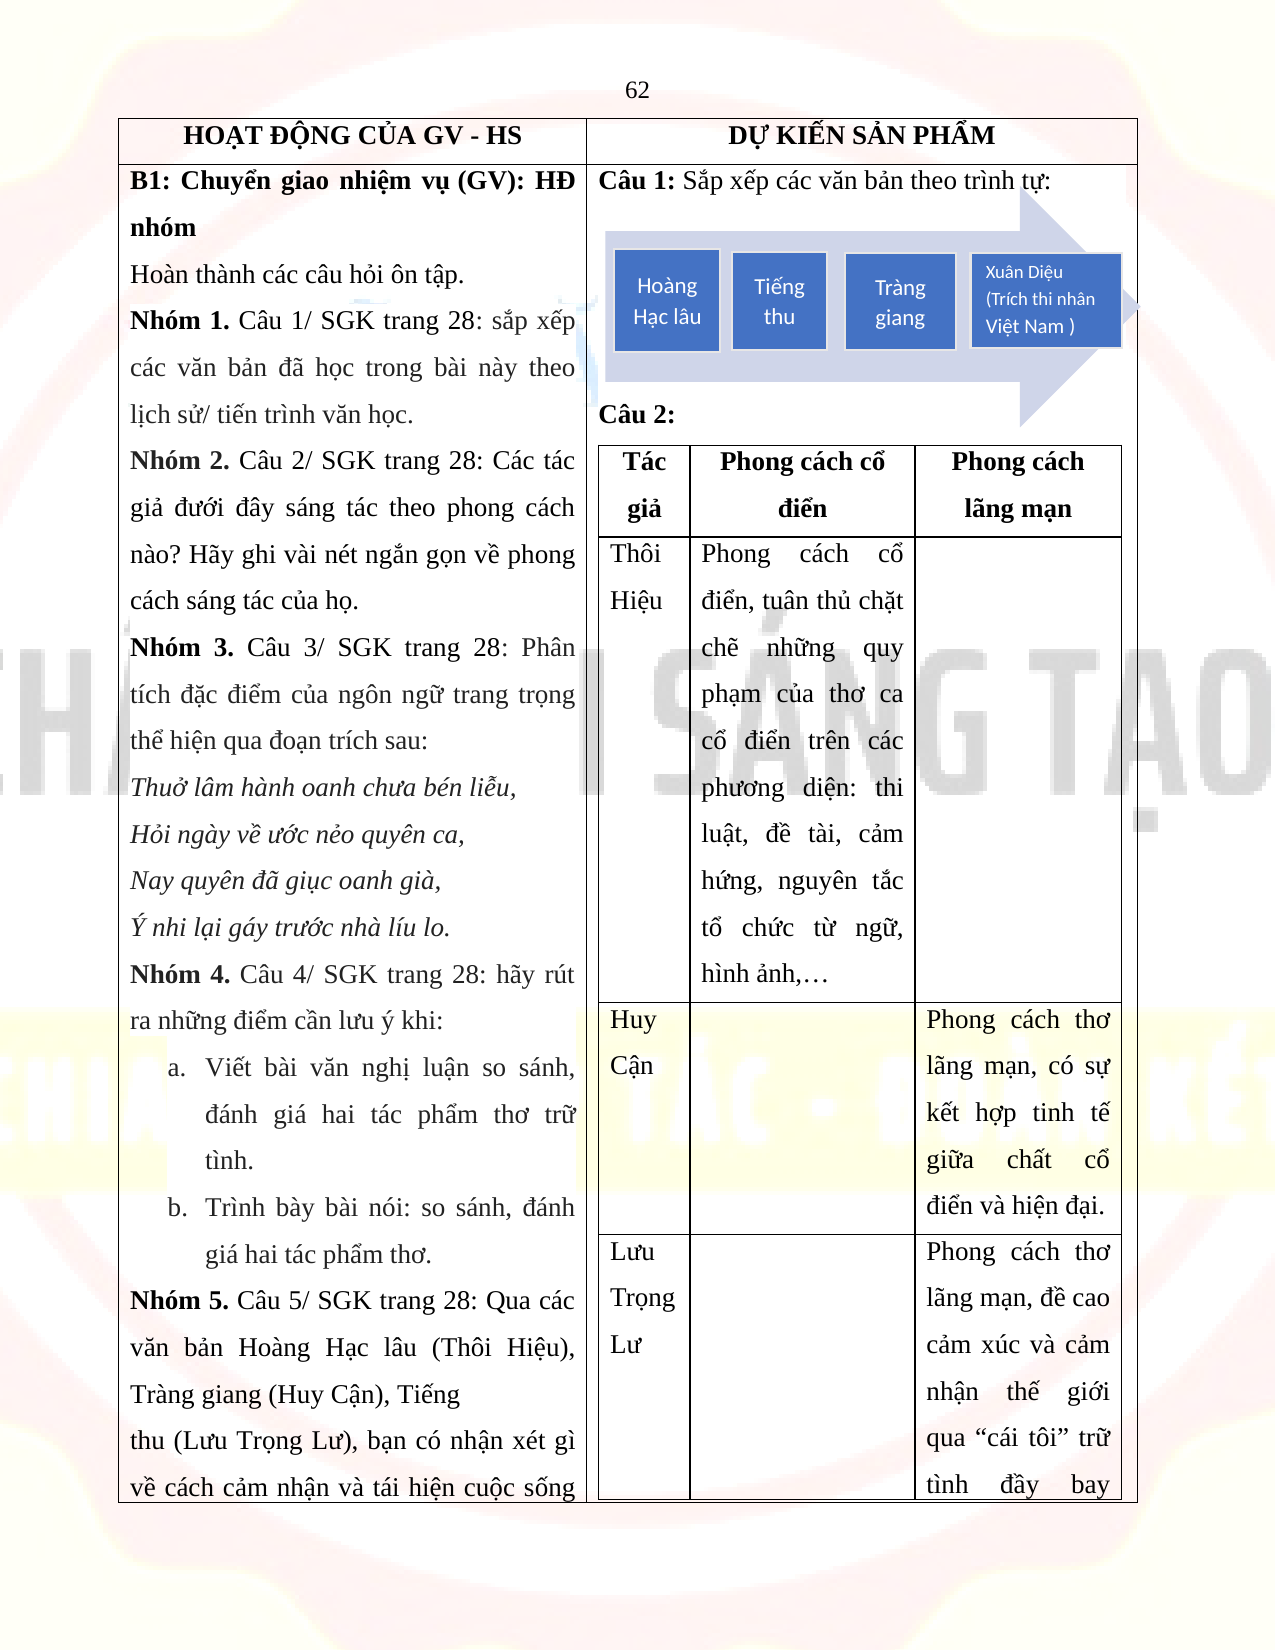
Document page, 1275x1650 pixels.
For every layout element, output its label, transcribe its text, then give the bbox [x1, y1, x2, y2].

table_header DỰ KIẾN SẢN PHẨM [587, 119, 1137, 163]
table_header HOẠT ĐỘNG CỦA GV - HS [119, 119, 586, 163]
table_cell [119, 165, 586, 1502]
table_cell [587, 165, 1137, 1502]
